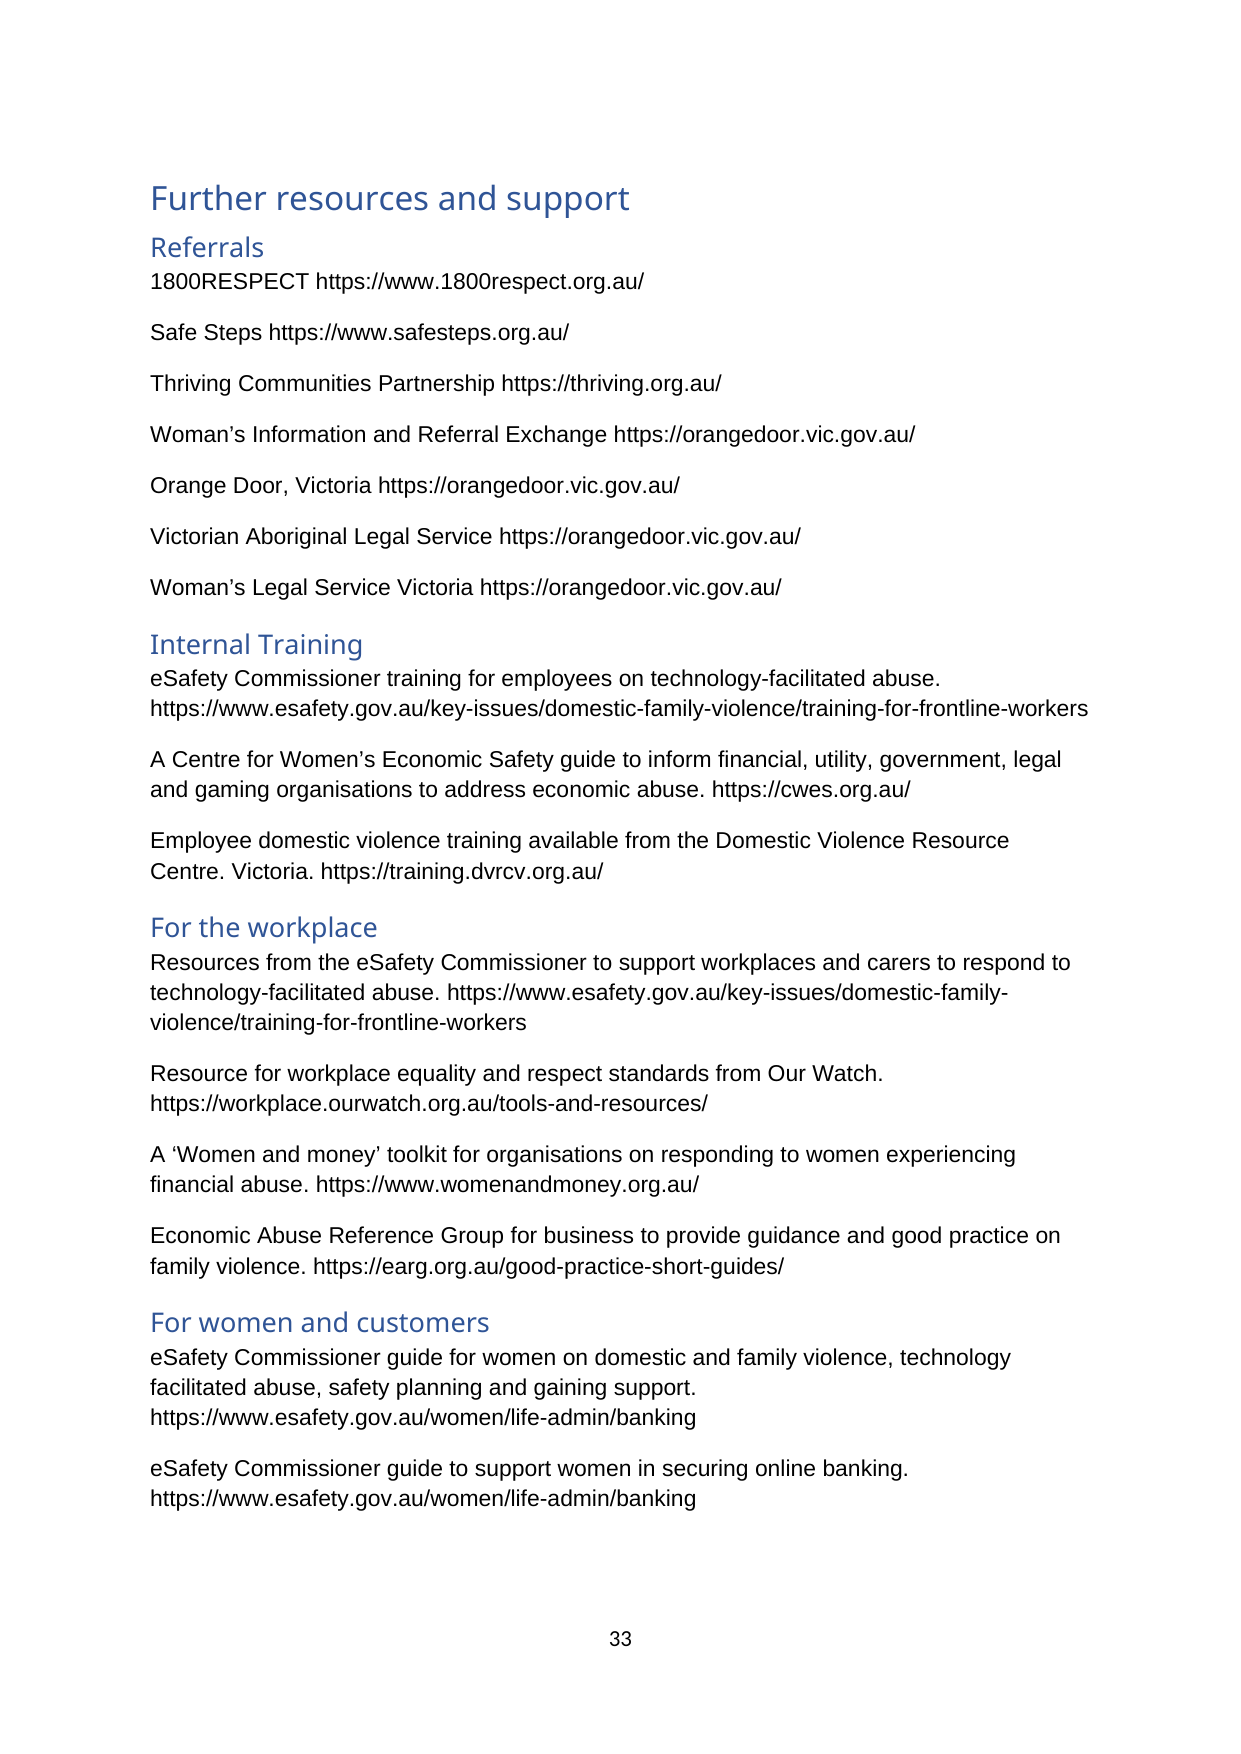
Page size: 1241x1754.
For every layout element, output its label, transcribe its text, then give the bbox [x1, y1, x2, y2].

text Orange Door, Victoria https://orangedoor.vic.gov.au/ [150, 472, 1090, 498]
text A ‘Women and money’ toolkit for organisations on responding to women experiencing financial abuse. https://www.womenandmoney.org.au/ [150, 1141, 1090, 1198]
subtitle Further resources and support [150, 175, 1090, 220]
text Woman’s Information and Referral Exchange https://orangedoor.vic.gov.au/ [150, 421, 1090, 447]
subtitle Referrals [150, 228, 1090, 265]
text eSafety Commissioner training for employees on technology-facilitated abuse. https://www.esafety.gov.au/key-issues/domestic-family-violence/training-for-frontline-workers [150, 665, 1090, 722]
text Economic Abuse Reference Group for business to provide guidance and good practice on family violence. https://earg.org.au/good-practice-short-guides/ [150, 1222, 1090, 1279]
subtitle For the workplace [150, 909, 1090, 946]
text Victorian Aboriginal Legal Service https://orangedoor.vic.gov.au/ [150, 523, 1090, 549]
text Resource for workplace equality and respect standards from Our Watch. https://workplace.ourwatch.org.au/tools-and-resources/ [150, 1060, 1090, 1117]
text A Centre for Women’s Economic Safety guide to inform financial, utility, government, legal and gaming organisations to address economic abuse. https://cwes.org.au/ [150, 746, 1090, 803]
text eSafety Commissioner guide for women on domestic and family violence, technology facilitated abuse, safety planning and gaining support. https://www.esafety.gov.au/women/life-admin/banking [150, 1343, 1090, 1430]
text Thriving Communities Partnership https://thriving.org.au/ [150, 370, 1090, 396]
text Woman’s Legal Service Victoria https://orangedoor.vic.gov.au/ [150, 574, 1090, 601]
text 1800RESPECT https://www.1800respect.org.au/ [150, 268, 1090, 294]
subtitle Internal Training [150, 625, 1090, 662]
text eSafety Commissioner guide to support women in securing online banking. https://www.esafety.gov.au/women/life-admin/banking [150, 1455, 1090, 1512]
text Employee domestic violence training available from the Domestic Violence Resource Centre. Victoria. https://training.dvrcv.org.au/ [150, 827, 1090, 884]
text Resources from the eSafety Commissioner to support workplaces and carers to respond to technology-facilitated abuse. https://www.esafety.gov.au/key-issues/domestic-family-violence/training-for-frontline-workers [150, 948, 1090, 1035]
subtitle For women and customers [150, 1304, 1090, 1341]
text Safe Steps https://www.safesteps.org.au/ [150, 319, 1090, 345]
